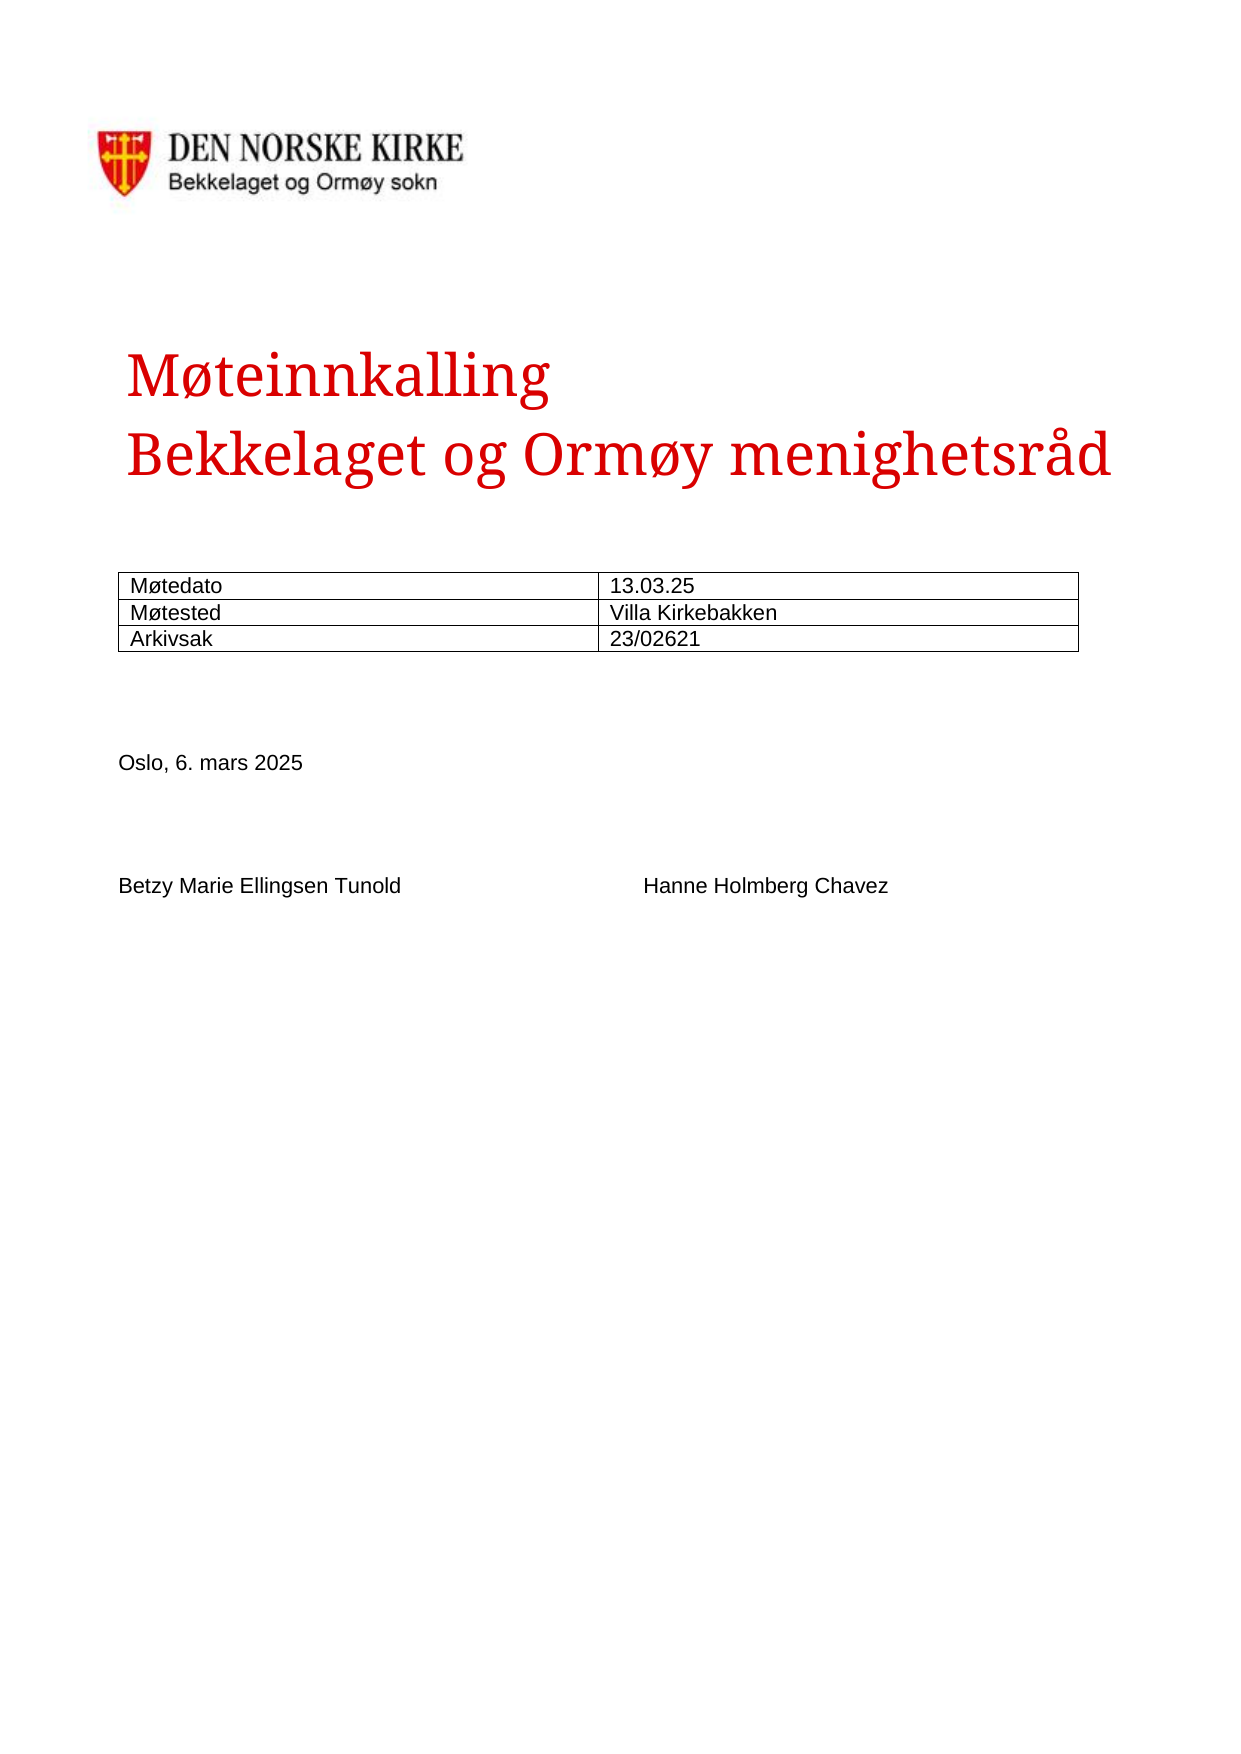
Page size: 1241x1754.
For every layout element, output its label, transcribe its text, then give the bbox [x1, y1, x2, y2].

table_header 13.03.25 [599, 573, 1078, 598]
table_cell Arkivsak [119, 626, 598, 651]
text Betzy Marie Ellingsen Tunold Hanne Holmberg Chavez [118, 873, 1122, 898]
table_cell Villa Kirkebakken [599, 600, 1078, 625]
table_cell Møtested [119, 600, 598, 625]
table_header Møtedato [119, 573, 598, 598]
text Oslo, 6. mars 2025 [118, 750, 1122, 775]
title Møteinnkalling [126, 65, 1114, 413]
title Bekkelaget og Ormøy menighetsråd [126, 413, 1114, 493]
table_cell 23/02621 [599, 626, 1078, 651]
picture [87, 0, 682, 334]
